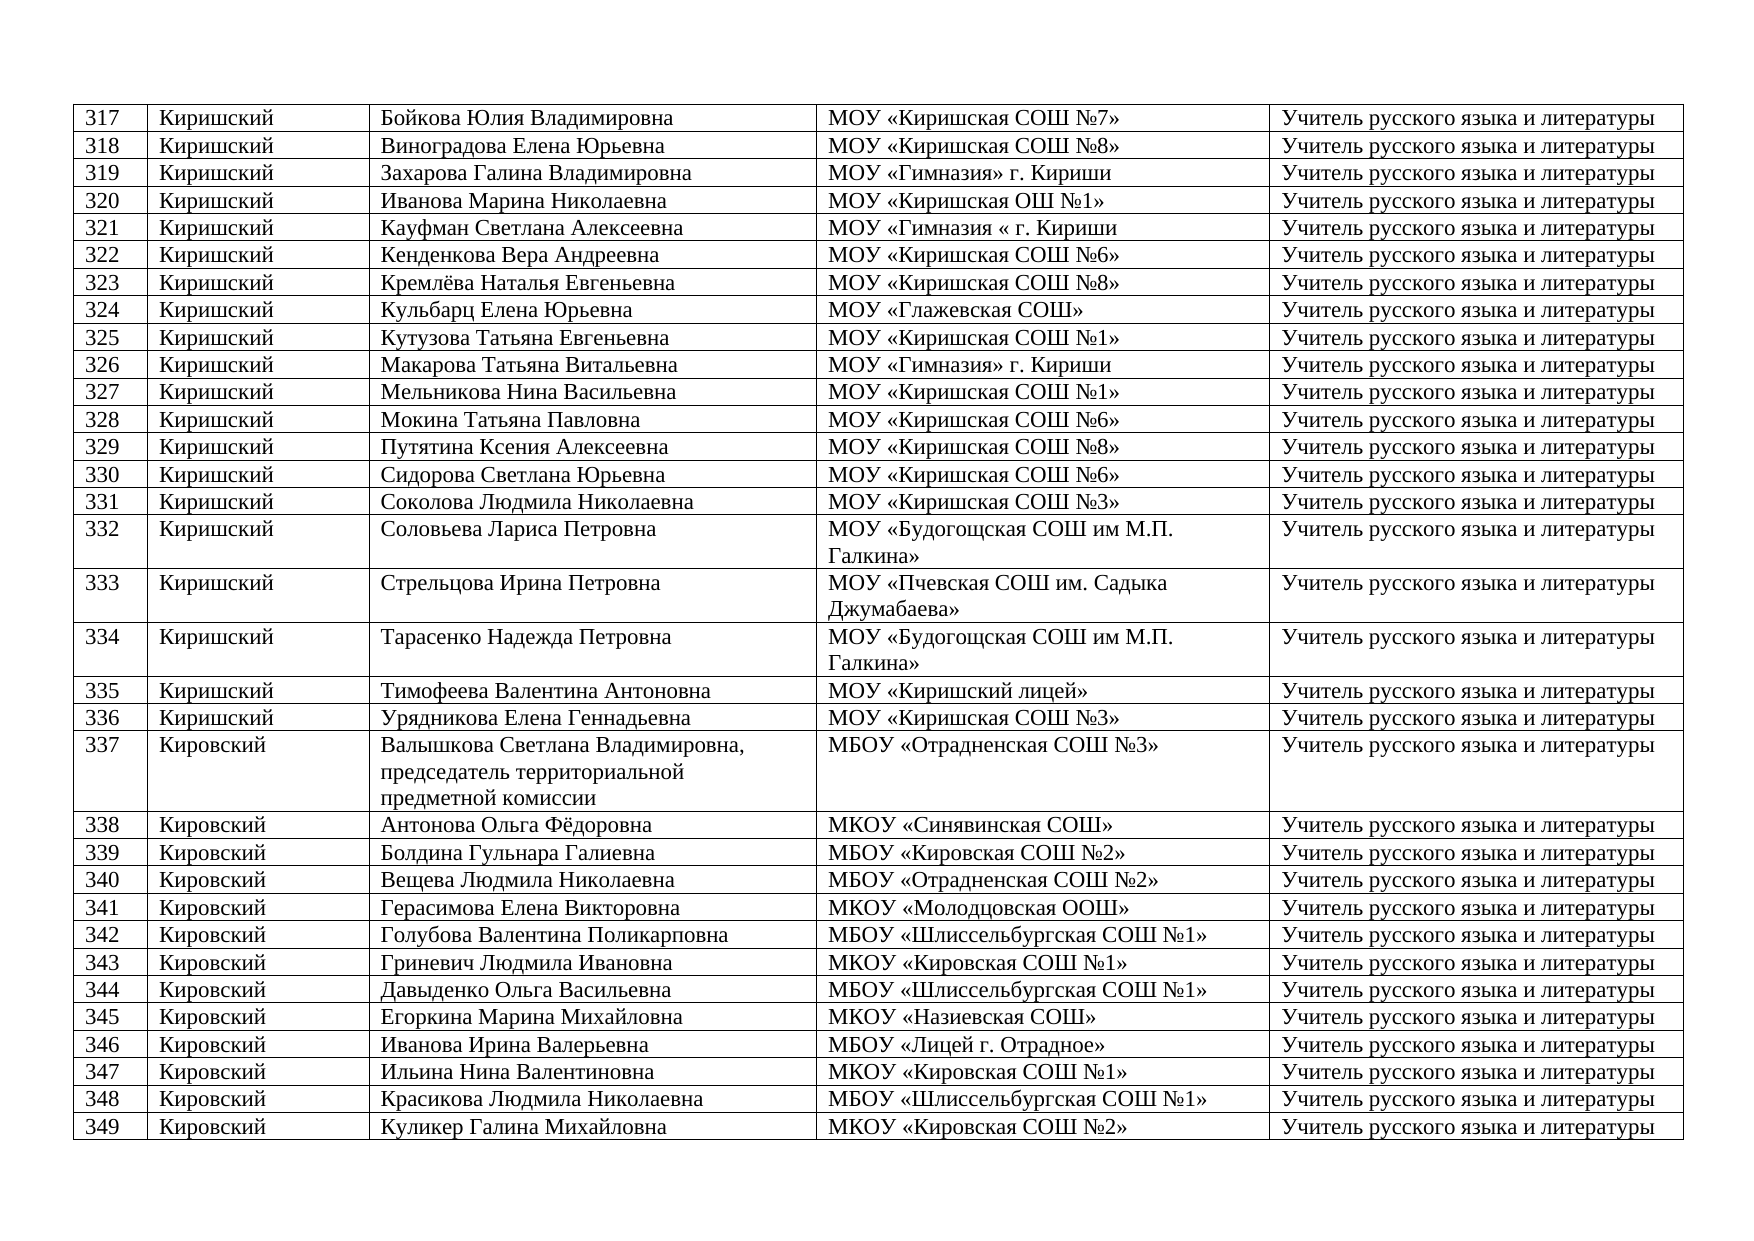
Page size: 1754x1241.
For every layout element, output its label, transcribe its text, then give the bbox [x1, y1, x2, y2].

table_cell Кировский [148, 1086, 369, 1112]
table_cell Антонова Ольга Фёдоровна [370, 812, 816, 838]
table_cell Киришский [148, 187, 369, 213]
table_cell 336 [74, 704, 147, 730]
table_cell МКОУ «Кировская СОШ №1» [817, 949, 1269, 975]
table_cell Киришский [148, 406, 369, 432]
table_cell 329 [74, 433, 147, 459]
table_cell МОУ «Киришская СОШ №1» [817, 379, 1269, 405]
table_cell МКОУ «Синявинская СОШ» [817, 812, 1269, 838]
table_cell Красикова Людмила Николаевна [370, 1086, 816, 1112]
table_cell Учитель русского языка и литературы [1270, 187, 1683, 213]
table_cell 341 [74, 894, 147, 920]
table_cell МОУ «Киришская СОШ №8» [817, 269, 1269, 295]
table_cell 320 [74, 187, 147, 213]
table_cell Учитель русского языка и литературы [1270, 1086, 1683, 1112]
table_cell Бойкова Юлия Владимировна [370, 105, 816, 131]
table_cell МКОУ «Кировская СОШ №1» [817, 1058, 1269, 1084]
table_cell МКОУ «Назиевская СОШ» [817, 1003, 1269, 1030]
table_cell Егоркина Марина Михайловна [370, 1003, 816, 1030]
table_cell МОУ «Гимназия» г. Кириши [817, 351, 1269, 377]
table_cell Учитель русского языка и литературы [1270, 731, 1683, 811]
table_cell МОУ «Пчевская СОШ им. Садыка Джумабаева» [817, 569, 1269, 622]
table_cell Учитель русского языка и литературы [1270, 1003, 1683, 1030]
table_cell Мельникова Нина Васильевна [370, 379, 816, 405]
table_cell МКОУ «Молодцовская ООШ» [817, 894, 1269, 920]
table_cell Кировский [148, 949, 369, 975]
table_cell Киришский [148, 296, 369, 323]
table_cell МБОУ «Шлиссельбургская СОШ №1» [817, 921, 1269, 947]
table_cell 343 [74, 949, 147, 975]
table_cell 339 [74, 839, 147, 865]
table_cell Учитель русского языка и литературы [1270, 677, 1683, 703]
table_cell 349 [74, 1113, 147, 1139]
table_cell 334 [74, 623, 147, 676]
table_cell Давыденко Ольга Васильевна [370, 976, 816, 1002]
table_cell Кировский [148, 921, 369, 947]
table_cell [1270, 105, 1683, 131]
table_cell Кировский [148, 976, 369, 1002]
table_cell Киришский [148, 623, 369, 676]
table_cell Учитель русского языка и литературы [1270, 515, 1683, 568]
table_cell 342 [74, 921, 147, 947]
table_cell 323 [74, 269, 147, 295]
table_cell МОУ «Киришская СОШ №6» [817, 461, 1269, 487]
table_cell Учитель русского языка и литературы [1270, 324, 1683, 350]
table_cell Киришский [148, 569, 369, 622]
table_cell 345 [74, 1003, 147, 1030]
table_cell Кировский [148, 894, 369, 920]
table_cell Кировский [148, 1003, 369, 1030]
table_cell Учитель русского языка и литературы [1270, 406, 1683, 432]
table_cell 328 [74, 406, 147, 432]
table_cell 319 [74, 159, 147, 186]
table_cell Учитель русского языка и литературы [1270, 839, 1683, 865]
table_cell Куликер Галина Михайловна [370, 1113, 816, 1139]
table_cell Киришский [148, 379, 369, 405]
table_cell МОУ «Киришская СОШ №6» [817, 241, 1269, 268]
table_cell 318 [74, 132, 147, 158]
table_cell Киришский [148, 214, 369, 240]
table_cell МОУ «Киришская СОШ №1» [817, 324, 1269, 350]
table_cell Киришский [148, 433, 369, 459]
table_cell Урядникова Елена Геннадьевна [370, 704, 816, 730]
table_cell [1270, 1113, 1683, 1139]
table_cell Путятина Ксения Алексеевна [370, 433, 816, 459]
table_cell Кировский [148, 731, 369, 811]
table_cell МБОУ «Лицей г. Отрадное» [817, 1031, 1269, 1057]
table_cell Кенденкова Вера Андреевна [370, 241, 816, 268]
table_cell Учитель русского языка и литературы [1270, 241, 1683, 268]
table_cell МБОУ «Шлиссельбургская СОШ №1» [817, 1086, 1269, 1112]
table_cell Вещева Людмила Николаевна [370, 866, 816, 893]
table_cell Стрельцова Ирина Петровна [370, 569, 816, 622]
table_cell Учитель русского языка и литературы [1270, 379, 1683, 405]
table_cell Киришский [148, 105, 369, 131]
table_cell Киришский [148, 677, 369, 703]
table_cell Кировский [148, 866, 369, 893]
table_cell МОУ «Киришский лицей» [817, 677, 1269, 703]
table_cell 321 [74, 214, 147, 240]
table_cell Учитель русского языка и литературы [1270, 1058, 1683, 1084]
table_cell МКОУ «Кировская СОШ №2» [817, 1113, 1269, 1139]
table_cell Киришский [148, 488, 369, 514]
table_cell Учитель русского языка и литературы [1270, 949, 1683, 975]
table_cell МБОУ «Шлиссельбургская СОШ №1» [817, 976, 1269, 1002]
table_cell МОУ «Киришская ОШ №1» [817, 187, 1269, 213]
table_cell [817, 105, 1269, 131]
table_cell Гриневич Людмила Ивановна [370, 949, 816, 975]
table_cell МОУ «Будогощская СОШ им М.П. Галкина» [817, 515, 1269, 568]
table_cell Виноградова Елена Юрьевна [370, 132, 816, 158]
table_cell МБОУ «Отрадненская СОШ №2» [817, 866, 1269, 893]
table_cell Кировский [148, 1058, 369, 1084]
table_cell 340 [74, 866, 147, 893]
table_cell Болдина Гульнара Галиевна [370, 839, 816, 865]
table_cell Герасимова Елена Викторовна [370, 894, 816, 920]
table_cell Кировский [148, 1031, 369, 1057]
table_cell МОУ «Гимназия» г. Кириши [817, 159, 1269, 186]
table_cell Киришский [148, 241, 369, 268]
table_cell Ильина Нина Валентиновна [370, 1058, 816, 1084]
table_cell МОУ «Гимназия « г. Кириши [817, 214, 1269, 240]
table_cell Учитель русского языка и литературы [1270, 351, 1683, 377]
table_cell 347 [74, 1058, 147, 1084]
table_cell Киришский [148, 269, 369, 295]
table_cell Кауфман Светлана Алексеевна [370, 214, 816, 240]
table_cell Кутузова Татьяна Евгеньевна [370, 324, 816, 350]
table_cell Кировский [148, 839, 369, 865]
table_cell Учитель русского языка и литературы [1270, 866, 1683, 893]
table_cell Кремлёва Наталья Евгеньевна [370, 269, 816, 295]
table_cell 331 [74, 488, 147, 514]
table_cell Соловьева Лариса Петровна [370, 515, 816, 568]
table_cell МБОУ «Кировская СОШ №2» [817, 839, 1269, 865]
table_cell 327 [74, 379, 147, 405]
table_cell 326 [74, 351, 147, 377]
table_cell Киришский [148, 461, 369, 487]
table_cell Захарова Галина Владимировна [370, 159, 816, 186]
table_cell Иванова Марина Николаевна [370, 187, 816, 213]
table_cell МОУ «Глажевская СОШ» [817, 296, 1269, 323]
table_cell Киришский [148, 159, 369, 186]
table_cell Киришский [148, 132, 369, 158]
table_cell 325 [74, 324, 147, 350]
table_cell 348 [74, 1086, 147, 1112]
table_cell Учитель русского языка и литературы [1270, 569, 1683, 622]
table_cell Макарова Татьяна Витальевна [370, 351, 816, 377]
table_cell 344 [74, 976, 147, 1002]
table_cell МОУ «Будогощская СОШ им М.П. Галкина» [817, 623, 1269, 676]
table_cell 332 [74, 515, 147, 568]
table_cell Учитель русского языка и литературы [1270, 704, 1683, 730]
table_cell МБОУ «Отрадненская СОШ №3» [817, 731, 1269, 811]
table_cell Учитель русского языка и литературы [1270, 433, 1683, 459]
table_cell Кировский [148, 1113, 369, 1139]
table_cell Соколова Людмила Николаевна [370, 488, 816, 514]
table_cell Учитель русского языка и литературы [1270, 461, 1683, 487]
table_cell Киришский [148, 704, 369, 730]
table_cell Киришский [148, 515, 369, 568]
table_cell МОУ «Киришская СОШ №8» [817, 433, 1269, 459]
table_cell 322 [74, 241, 147, 268]
table_cell Голубова Валентина Поликарповна [370, 921, 816, 947]
table_cell Киришский [148, 351, 369, 377]
table_cell Тимофеева Валентина Антоновна [370, 677, 816, 703]
table_cell Сидорова Светлана Юрьевна [370, 461, 816, 487]
table_cell Учитель русского языка и литературы [1270, 269, 1683, 295]
table_cell Учитель русского языка и литературы [1270, 132, 1683, 158]
table_cell МОУ «Киришская СОШ №3» [817, 704, 1269, 730]
table_cell Учитель русского языка и литературы [1270, 894, 1683, 920]
table_cell Учитель русского языка и литературы [1270, 921, 1683, 947]
table_cell 333 [74, 569, 147, 622]
table_cell 337 [74, 731, 147, 811]
table_cell МОУ «Киришская СОШ №8» [817, 132, 1269, 158]
table_cell Учитель русского языка и литературы [1270, 1031, 1683, 1057]
table_cell Учитель русского языка и литературы [1270, 623, 1683, 676]
table_cell 346 [74, 1031, 147, 1057]
table_cell Учитель русского языка и литературы [1270, 488, 1683, 514]
table_cell 317 [74, 105, 147, 131]
table_cell Мокина Татьяна Павловна [370, 406, 816, 432]
table_cell МОУ «Киришская СОШ №3» [817, 488, 1269, 514]
table_cell Валышкова Светлана Владимировна, председатель территориальной предметной комиссии [370, 731, 816, 811]
table_cell 324 [74, 296, 147, 323]
table_cell Кульбарц Елена Юрьевна [370, 296, 816, 323]
table_cell Учитель русского языка и литературы [1270, 214, 1683, 240]
table_cell Иванова Ирина Валерьевна [370, 1031, 816, 1057]
table_cell Киришский [148, 324, 369, 350]
table_cell Учитель русского языка и литературы [1270, 159, 1683, 186]
table_cell Кировский [148, 812, 369, 838]
table_cell Учитель русского языка и литературы [1270, 976, 1683, 1002]
table_cell Тарасенко Надежда Петровна [370, 623, 816, 676]
table_cell 330 [74, 461, 147, 487]
table_cell МОУ «Киришская СОШ №6» [817, 406, 1269, 432]
table_cell 338 [74, 812, 147, 838]
table_cell Учитель русского языка и литературы [1270, 296, 1683, 323]
table_cell 335 [74, 677, 147, 703]
table_cell Учитель русского языка и литературы [1270, 812, 1683, 838]
